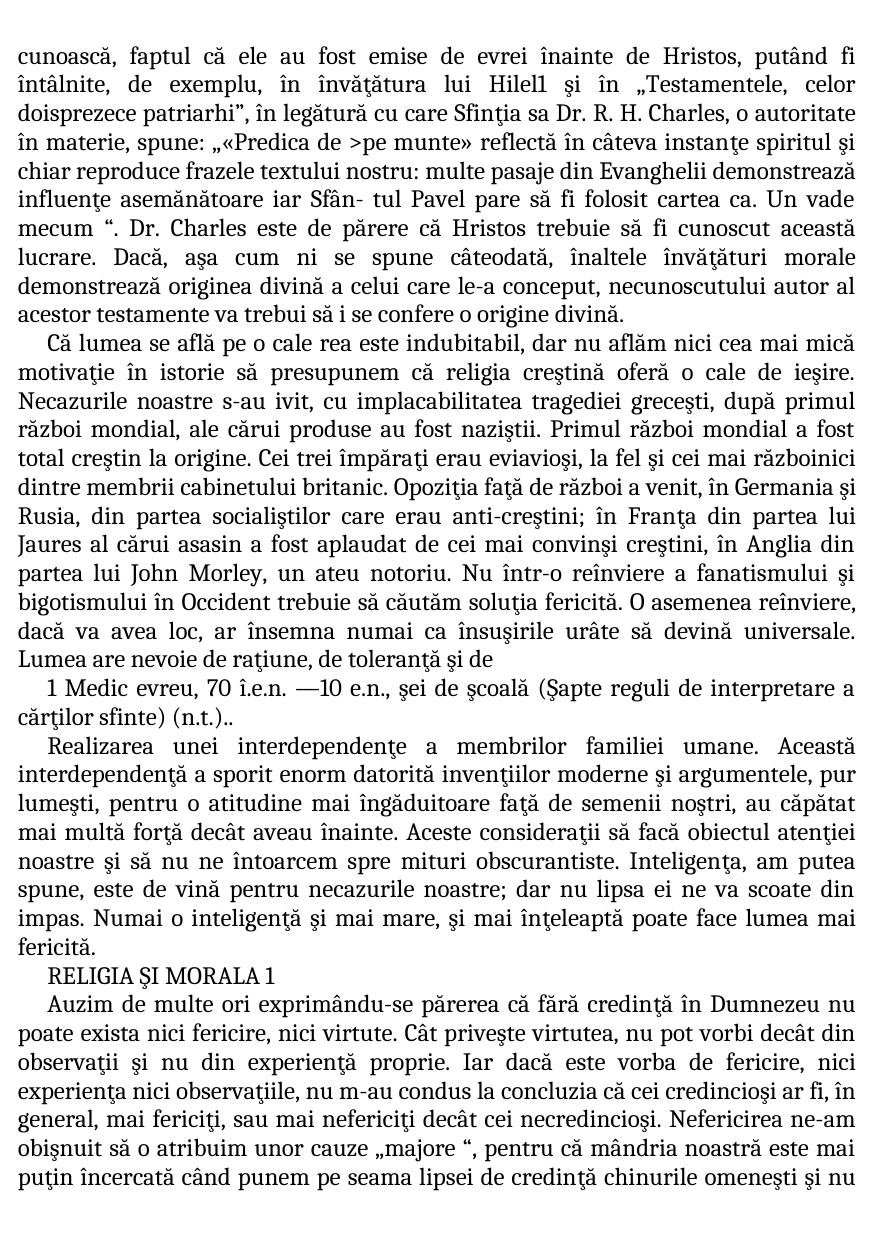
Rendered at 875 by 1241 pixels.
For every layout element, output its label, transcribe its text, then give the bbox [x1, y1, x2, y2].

text Că lumea se află pe o cale rea este indubitabil, dar nu aflăm nici cea mai mică motivaţie în istorie să presupunem că religia creştină oferă o cale de ieşire. Necazurile noastre s-au ivit, cu implacabilitatea tragediei greceşti, după primul război mondial, ale cărui produse au fost naziştii. Primul război mondial a fost total creştin la origine. Cei trei împăraţi erau eviavioşi, la fel şi cei mai războinici dintre membrii cabinetului britanic. Opoziţia faţă de război a venit, în Germania şi Rusia, din partea socialiştilor care erau anti-creştini; în Franţa din partea lui Jaures al cărui asasin a fost aplaudat de cei mai convinşi creştini, în Anglia din partea lui John Morley, un ateu notoriu. Nu într-o reînviere a fanatismului şi bigotismului în Occident trebuie să căutăm soluţia fericită. O asemenea reînviere, dacă va avea loc, ar însemna numai ca însuşirile urâte să devină universale. Lumea are nevoie de raţiune, de toleranţă şi de [18, 329, 856, 674]
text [18, 42, 856, 329]
text Realizarea unei interdependenţe a membrilor familiei umane. Această interdependenţă a sporit enorm datorită invenţiilor moderne şi argumentele, pur lumeşti, pentru o atitudine mai îngăduitoare faţă de semenii noştri, au căpătat mai multă forţă decât aveau înainte. Aceste consideraţii să facă obiectul atenţiei noastre şi să nu ne întoarcem spre mituri obscurantiste. Inteligenţa, am putea spune, este de vină pentru necazurile noastre; dar nu lipsa ei ne va scoate din impas. Numai o inteligenţă şi mai mare, şi mai înţeleaptă poate face lumea mai fericită. [18, 732, 856, 962]
text 1 Medic evreu, 70 î.e.n. —10 e.n., şei de şcoală (Şapte reguli de interpretare a cărţilor sfinte) (n.t.).. [18, 674, 856, 732]
text RELIGIA ŞI MORALA 1 [18, 962, 856, 990]
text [18, 990, 856, 1192]
